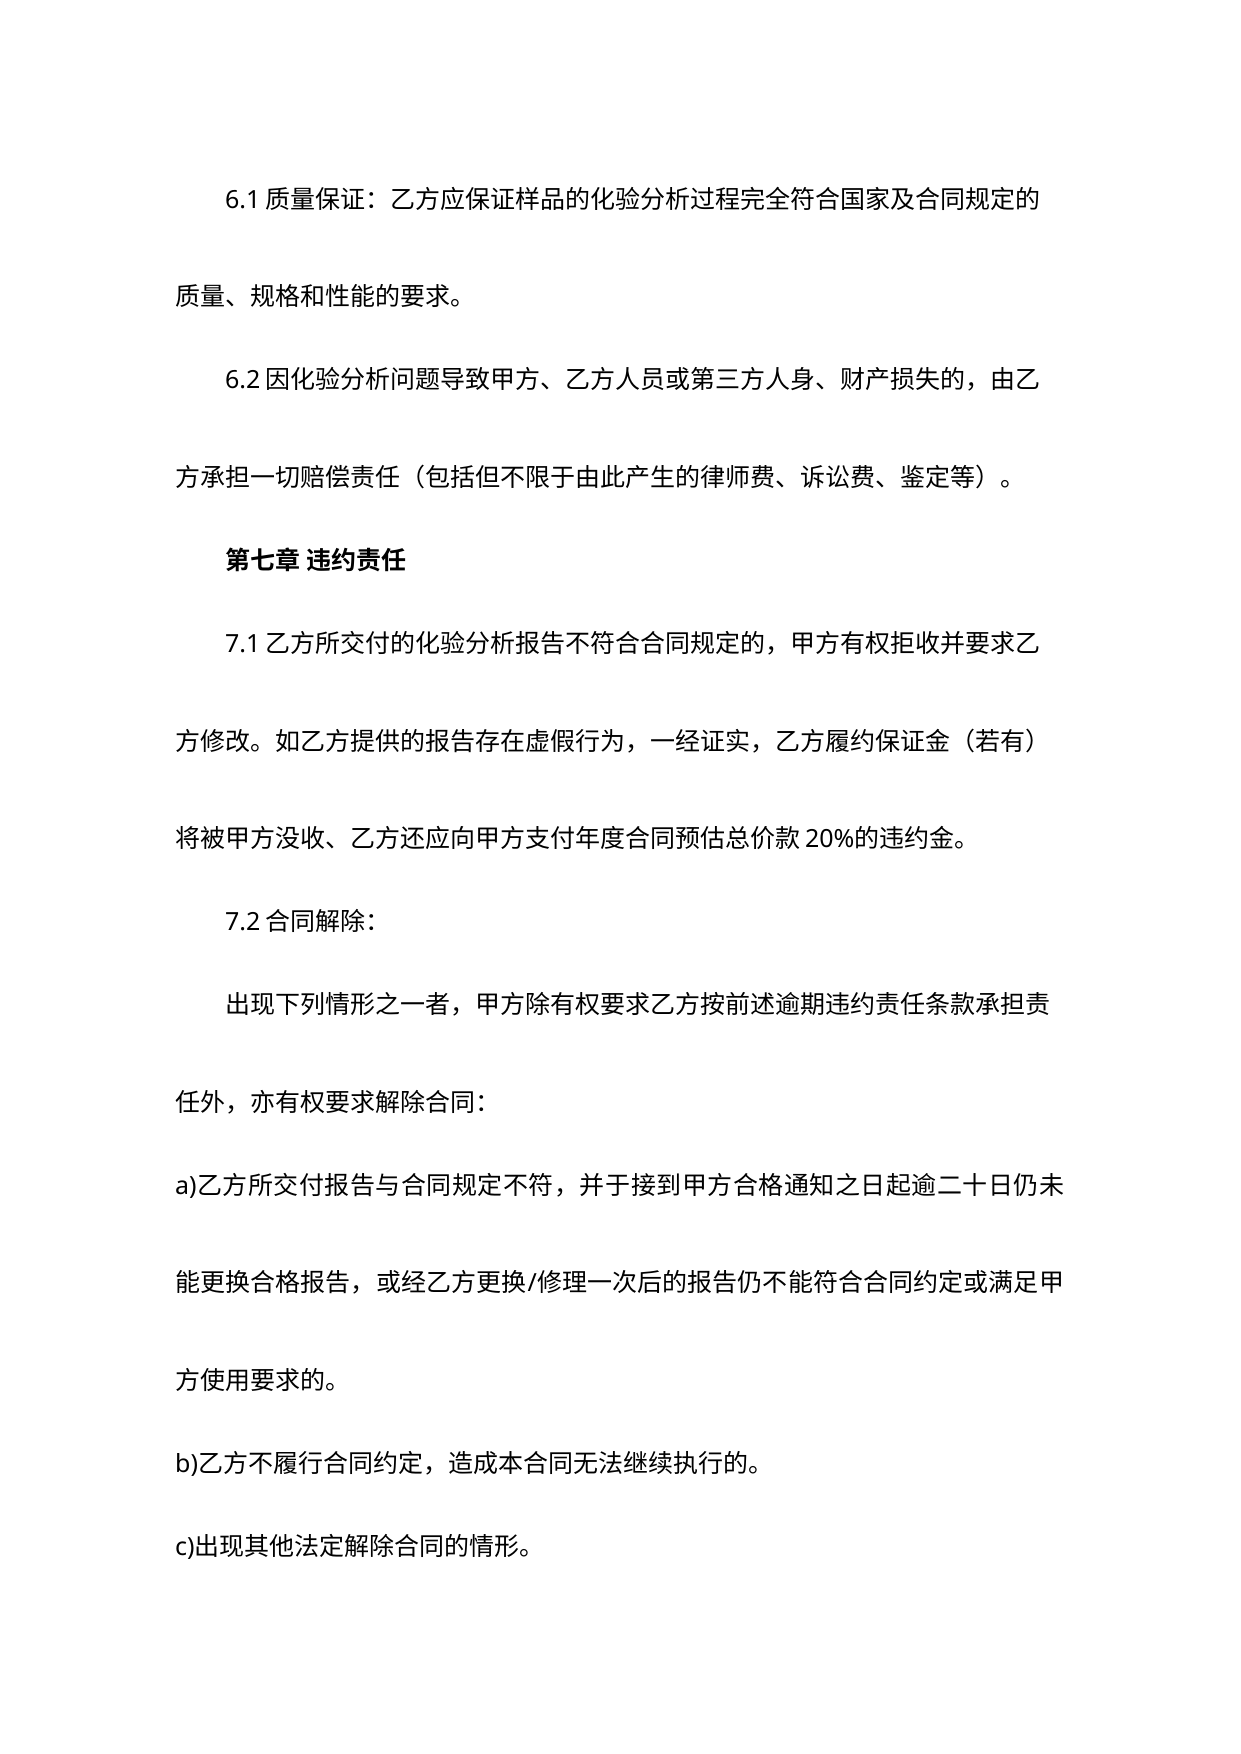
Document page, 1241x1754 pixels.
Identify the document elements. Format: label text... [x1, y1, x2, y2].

text 6.2因化验分析问题导致甲方、乙方人员或第三方人身、财产损失的，由乙方承担一切赔偿责任（包括但不限于由此产生的律师费、诉讼费、鉴定等）。 [175, 345, 1065, 508]
text 7.2合同解除： [175, 887, 1065, 952]
list c)出现其他法定解除合同的情形。 [175, 1512, 1065, 1577]
text 6.1质量保证：乙方应保证样品的化验分析过程完全符合国家及合同规定的质量、规格和性能的要求。 [175, 165, 1065, 327]
list a)乙方所交付报告与合同规定不符，并于接到甲方合格通知之日起逾二十日仍未能更换合格报告，或经乙方更换/修理一次后的报告仍不能符合合同约定或满足甲方使用要求的。 [175, 1151, 1065, 1411]
list b)乙方不履行合同约定，造成本合同无法继续执行的。 [175, 1429, 1065, 1494]
text 第七章 违约责任 [175, 526, 1065, 591]
text 出现下列情形之一者，甲方除有权要求乙方按前述逾期违约责任条款承担责任外，亦有权要求解除合同： [175, 970, 1065, 1133]
text 7.1乙方所交付的化验分析报告不符合合同规定的，甲方有权拒收并要求乙方修改。如乙方提供的报告存在虚假行为，一经证实，乙方履约保证金（若有）将被甲方没收、乙方还应向甲方支付年度合同预估总价款20%的违约金。 [175, 609, 1065, 869]
